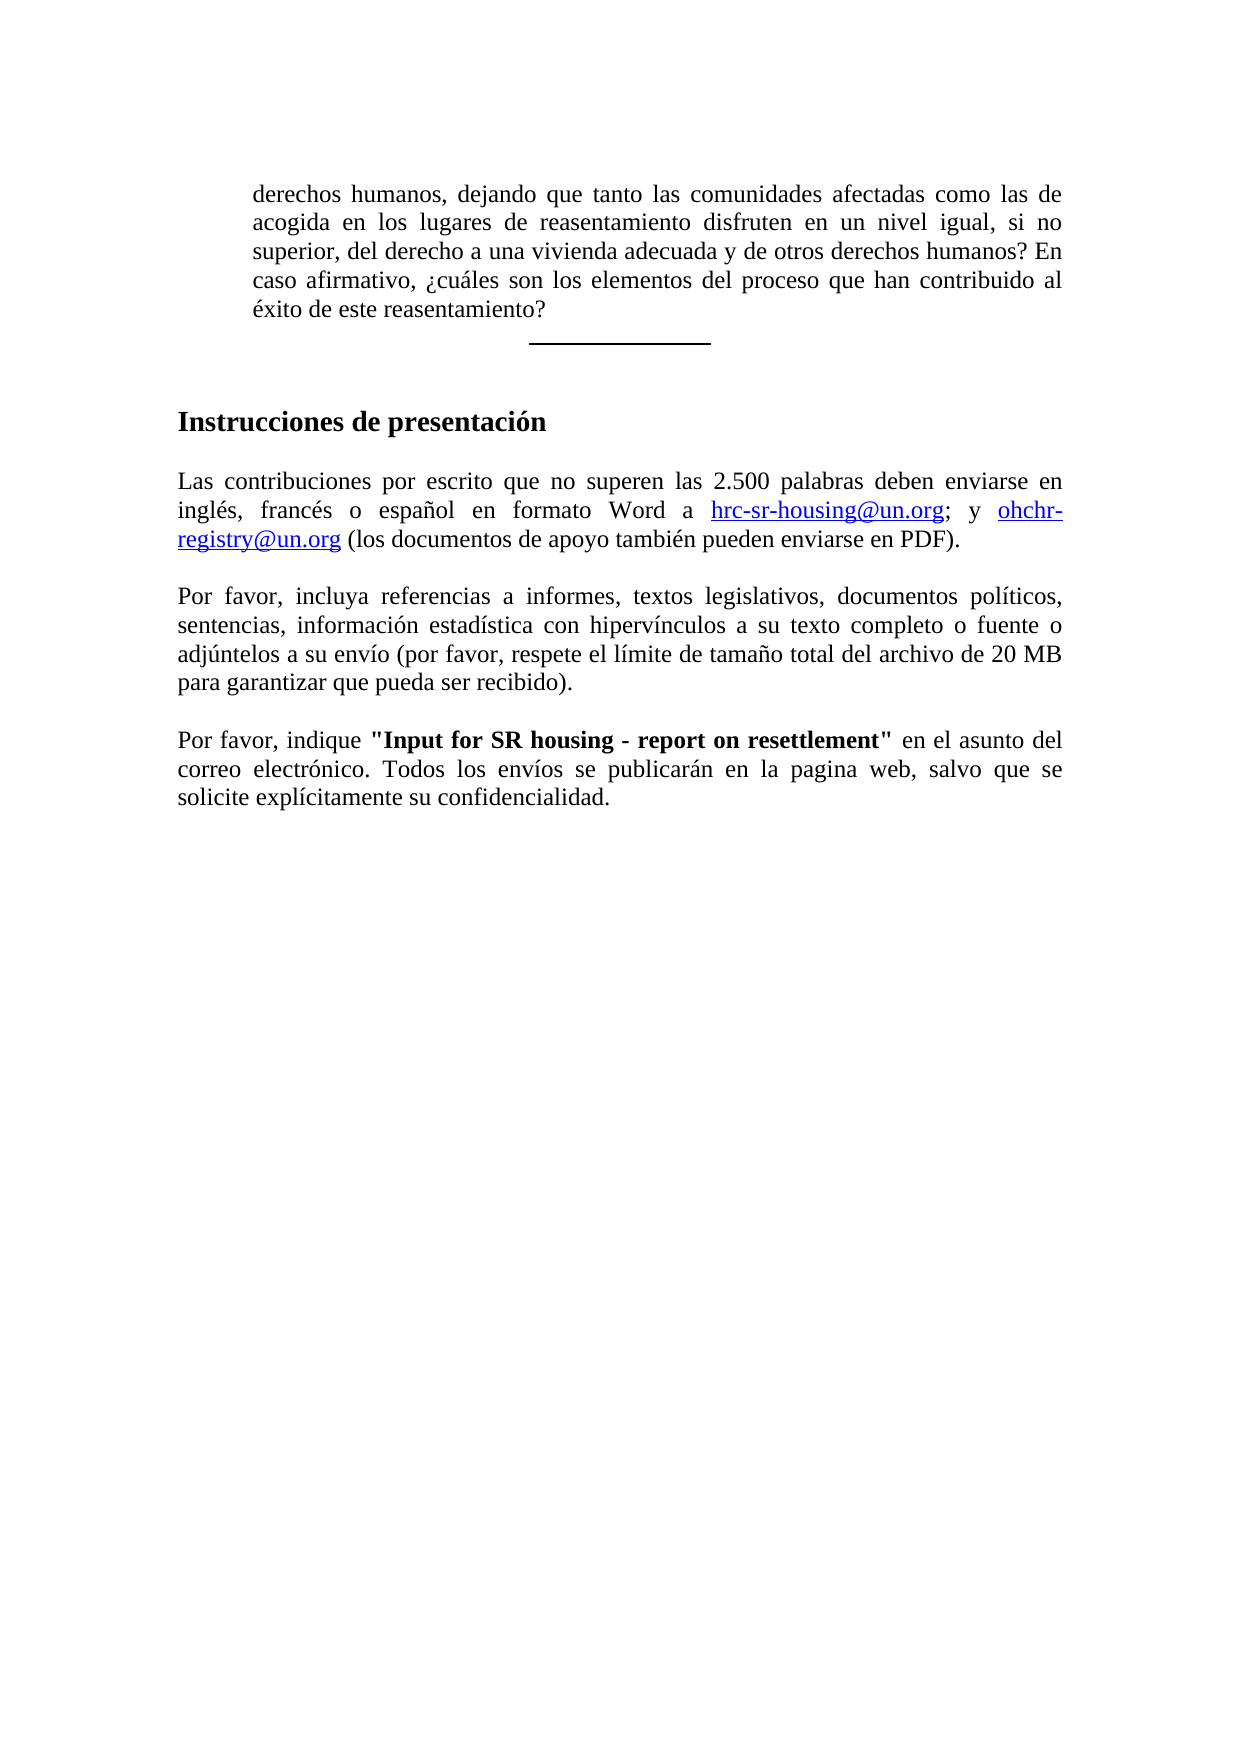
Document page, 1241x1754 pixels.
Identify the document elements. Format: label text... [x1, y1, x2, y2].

text Por favor, indique "Input for SR housing - report on resettlement" en el asunto del correo electrónico. Todos los envíos se publicarán en la pagina web, salvo que se solicite explícitamente su confidencialidad. [177, 725, 1063, 811]
text Las contribuciones por escrito que no superen las 2.500 palabras deben enviarse en inglés, francés o español en formato Word a hrc-sr-housing@un.org; y ohchr-registry@un.org (los documentos de apoyo también pueden enviarse en PDF). [177, 466, 1063, 552]
text Por favor, incluya referencias a informes, textos legislativos, documentos políticos, sentencias, información estadística con hipervínculos a su texto completo o fuente o adjúntelos a su envío (por favor, respete el límite de tamaño total del archivo de 20 MB para garantizar que pueda ser recibido). [177, 581, 1063, 696]
text Instrucciones de presentación [177, 404, 1063, 437]
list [215, 179, 1063, 322]
